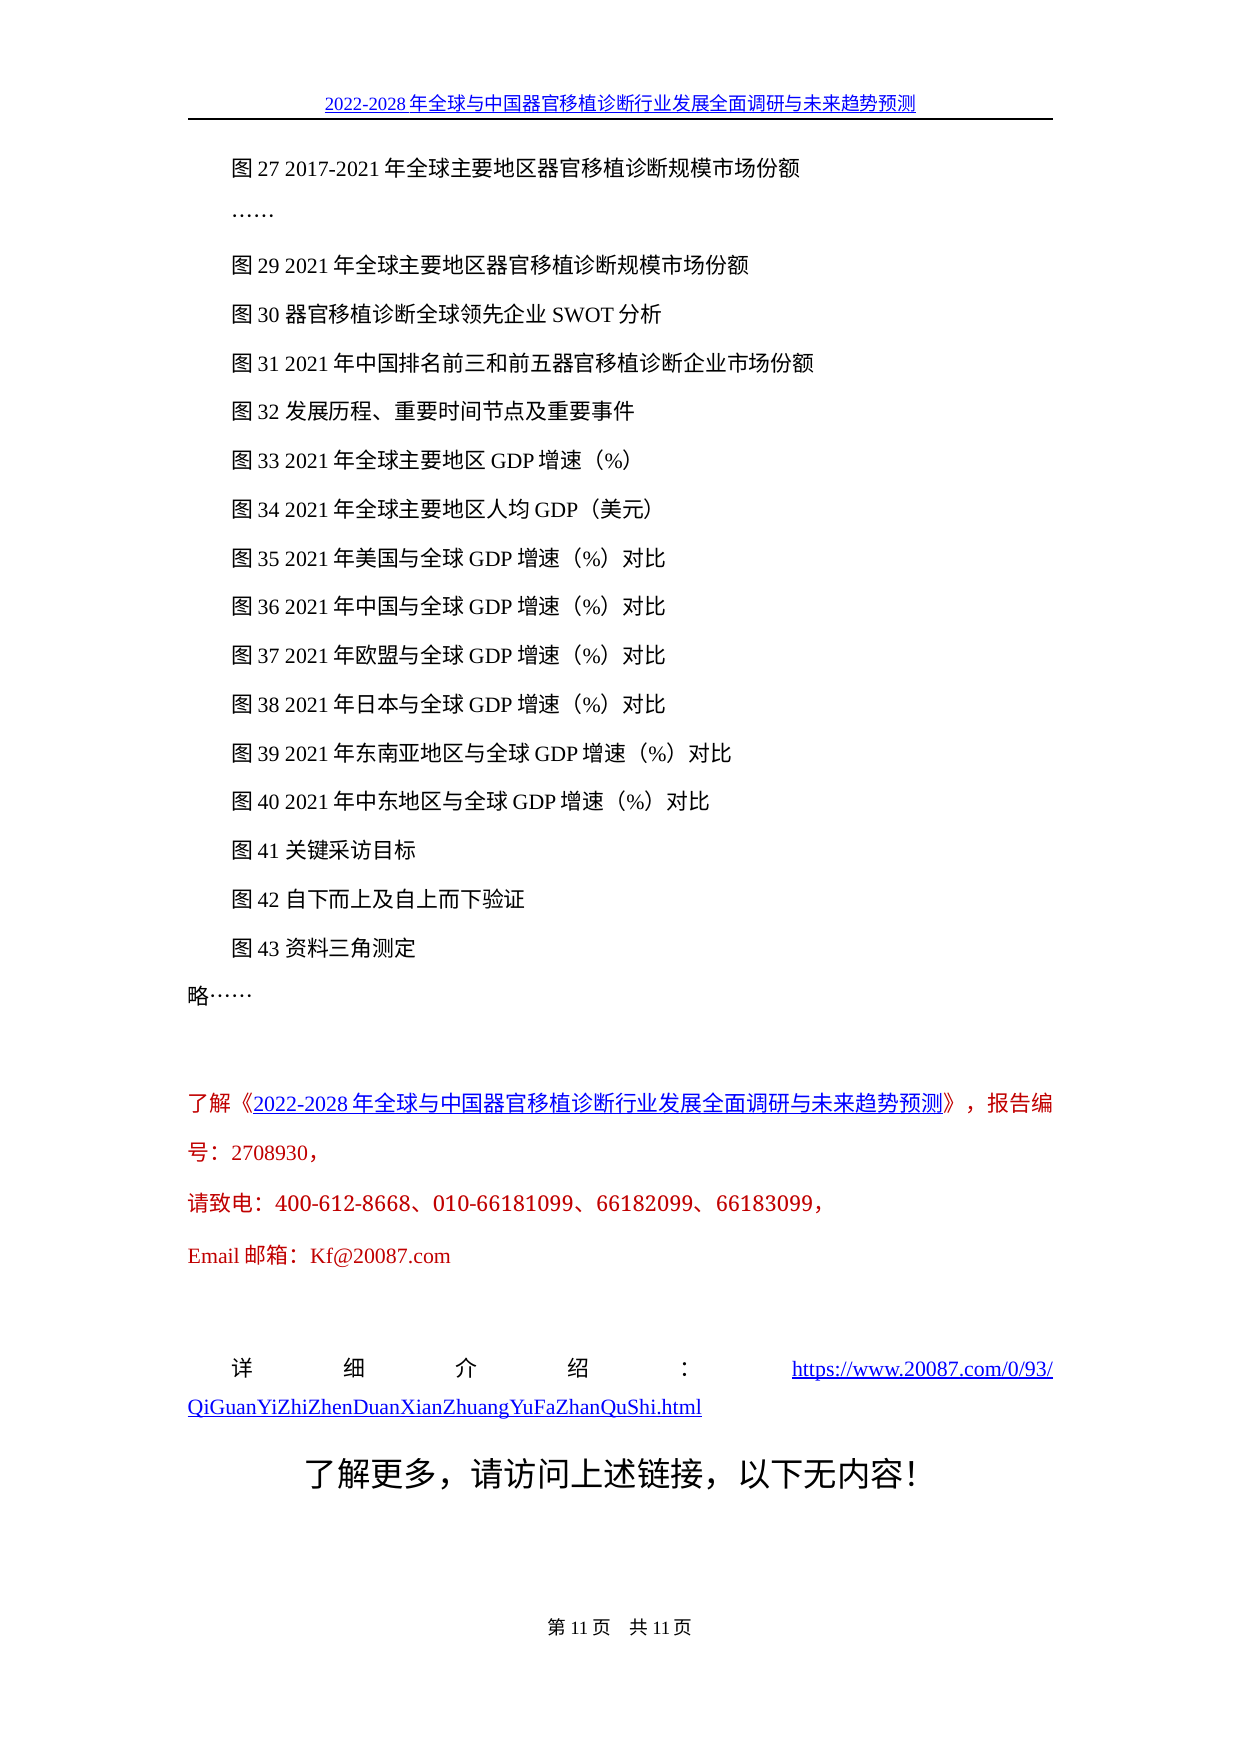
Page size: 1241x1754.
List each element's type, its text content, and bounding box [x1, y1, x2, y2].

text 了解《2022-2028年全球与中国器官移植诊断行业发展全面调研与未来趋势预测》，报告编号：2708930， [187, 1085, 1053, 1167]
text 请致电：400-612-8668、010-66181099、66182099、66183099， [187, 1186, 1053, 1218]
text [187, 150, 1053, 1011]
text 详细介绍：https://www.20087.com/0/93/QiGuanYiZhiZhenDuanXianZhuangYuFaZhanQuShi.html [187, 1350, 1053, 1423]
text Email邮箱：Kf@20087.com [187, 1237, 1053, 1270]
title 了解更多，请访问上述链接，以下无内容！ [187, 1439, 1053, 1504]
